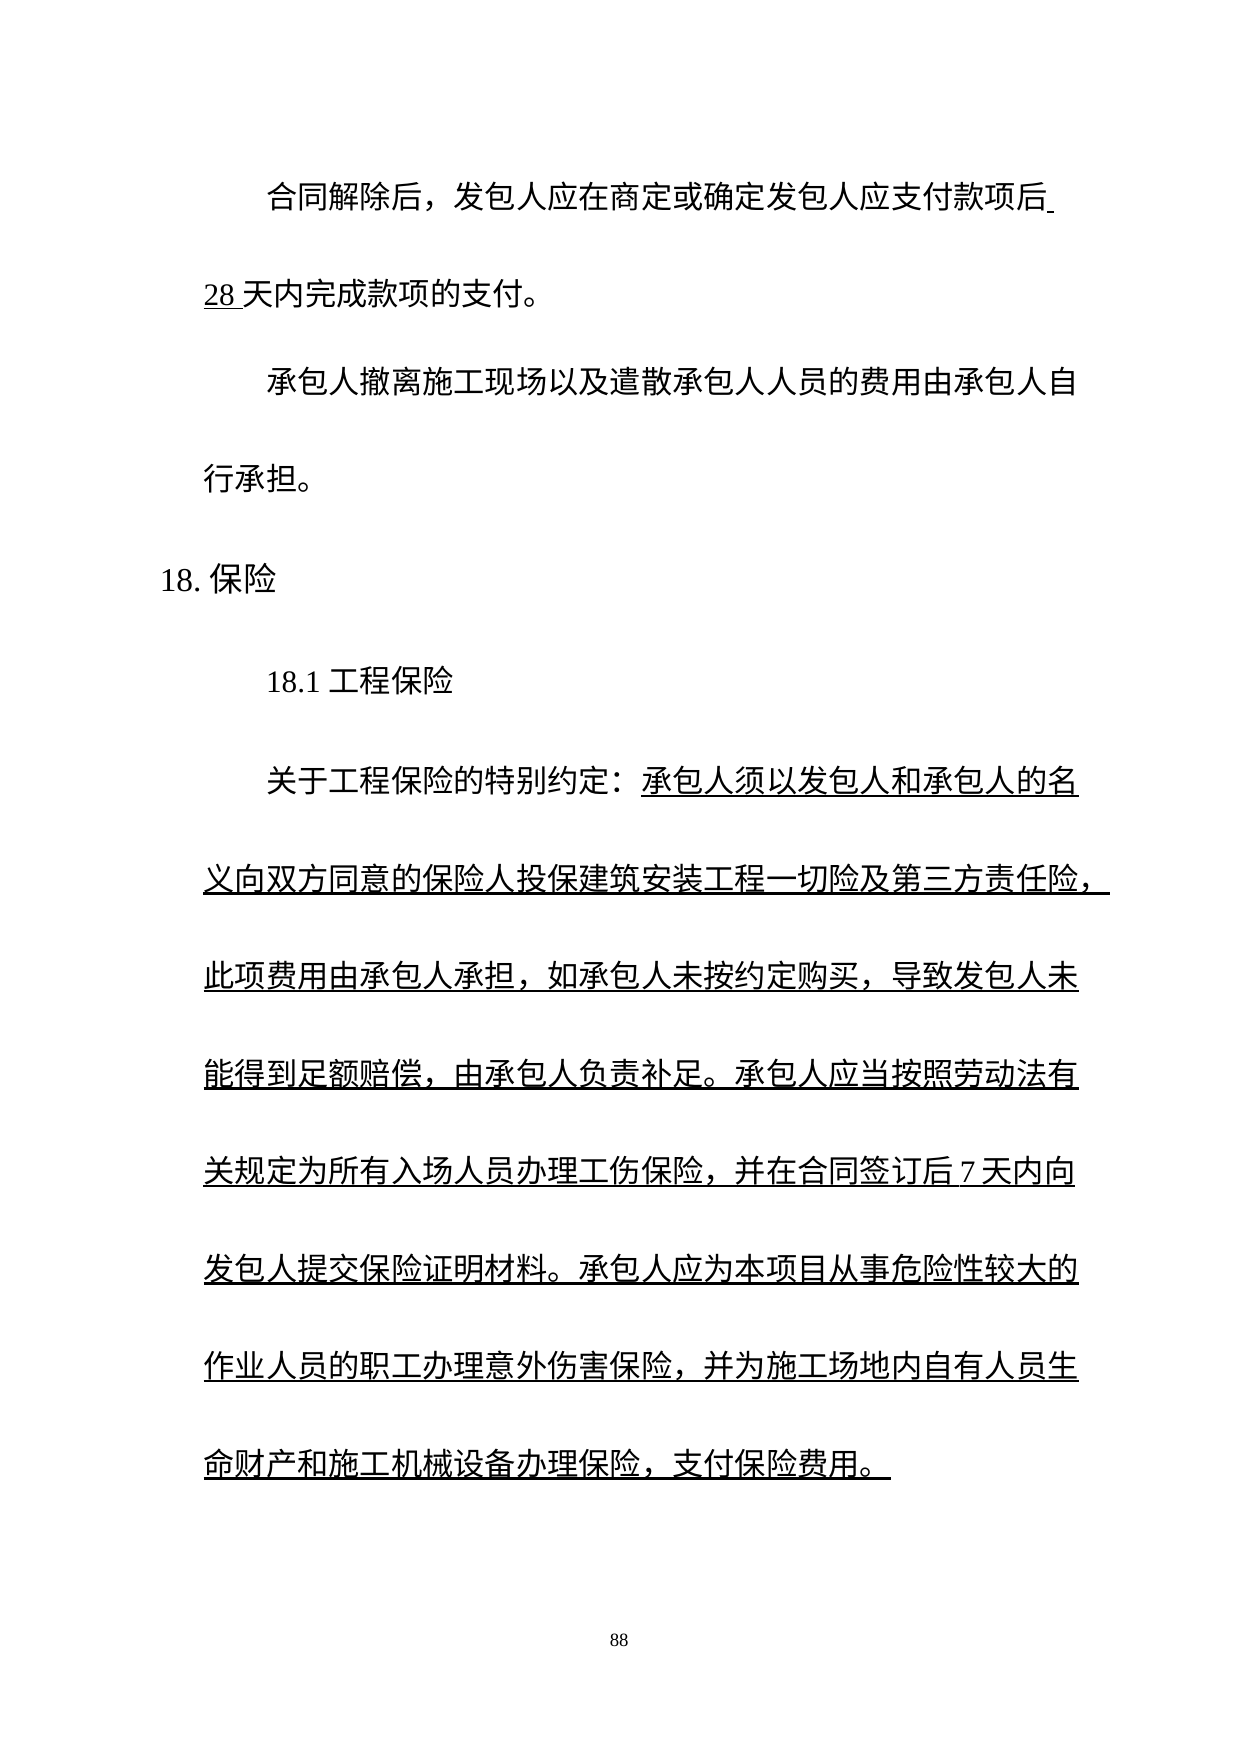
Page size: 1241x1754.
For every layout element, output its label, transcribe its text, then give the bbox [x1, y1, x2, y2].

text 关于工程保险的特别约定：承包人须以发包人和承包人的名义向双方同意的保险人投保建筑安装工程一切险及第三方责任险，此项费用由承包人承担，如承包人未按约定购买，导致发包人未能得到足额赔偿，由承包人负责补足。承包人应当按照劳动法有关规定为所有入场人员办理工伤保险，并在合同签订后7天内向发包人提交保险证明材料。承包人应为本项目从事危险性较大的作业人员的职工办理意外伤害保险，并为施工场地内自有人员生命财产和施工机械设备办理保险，支付保险费用。 [203, 746, 1078, 892]
text 18.1 工程保险 [203, 646, 1078, 711]
text 关于工程保险的特别约定：承包人须以发包人和承包人的名义向双方同意的保险人投保建筑安装工程一切险及第三方责任险，此项费用由承包人承担，如承包人未按约定购买，导致发包人未能得到足额赔偿，由承包人负责补足。承包人应当按照劳动法有关规定为所有入场人员办理工伤保险，并在合同签订后7天内向发包人提交保险证明材料。承包人应为本项目从事危险性较大的作业人员的职工办理意外伤害保险，并为施工场地内自有人员生命财产和施工机械设备办理保险，支付保险费用。 [203, 991, 1078, 1087]
text 关于工程保险的特别约定：承包人须以发包人和承包人的名义向双方同意的保险人投保建筑安装工程一切险及第三方责任险，此项费用由承包人承担，如承包人未按约定购买，导致发包人未能得到足额赔偿，由承包人负责补足。承包人应当按照劳动法有关规定为所有入场人员办理工伤保险，并在合同签订后7天内向发包人提交保险证明材料。承包人应为本项目从事危险性较大的作业人员的职工办理意外伤害保险，并为施工场地内自有人员生命财产和施工机械设备办理保险，支付保险费用。 [203, 1088, 1078, 1282]
text 合同解除后，发包人应在商定或确定发包人应支付款项后 28 天内完成款项的支付。 [203, 162, 1078, 324]
text 承包人撤离施工现场以及遣散承包人人员的费用由承包人自行承担。 [203, 347, 1078, 509]
text 关于工程保险的特别约定：承包人须以发包人和承包人的名义向双方同意的保险人投保建筑安装工程一切险及第三方责任险，此项费用由承包人承担，如承包人未按约定购买，导致发包人未能得到足额赔偿，由承包人负责补足。承包人应当按照劳动法有关规定为所有入场人员办理工伤保险，并在合同签订后7天内向发包人提交保险证明材料。承包人应为本项目从事危险性较大的作业人员的职工办理意外伤害保险，并为施工场地内自有人员生命财产和施工机械设备办理保险，支付保险费用。 [203, 1381, 1078, 1494]
text 关于工程保险的特别约定：承包人须以发包人和承包人的名义向双方同意的保险人投保建筑安装工程一切险及第三方责任险，此项费用由承包人承担，如承包人未按约定购买，导致发包人未能得到足额赔偿，由承包人负责补足。承包人应当按照劳动法有关规定为所有入场人员办理工伤保险，并在合同签订后7天内向发包人提交保险证明材料。承包人应为本项目从事危险性较大的作业人员的职工办理意外伤害保险，并为施工场地内自有人员生命财产和施工机械设备办理保险，支付保险费用。 [203, 895, 1078, 990]
text 关于工程保险的特别约定：承包人须以发包人和承包人的名义向双方同意的保险人投保建筑安装工程一切险及第三方责任险，此项费用由承包人承担，如承包人未按约定购买，导致发包人未能得到足额赔偿，由承包人负责补足。承包人应当按照劳动法有关规定为所有入场人员办理工伤保险，并在合同签订后7天内向发包人提交保险证明材料。承包人应为本项目从事危险性较大的作业人员的职工办理意外伤害保险，并为施工场地内自有人员生命财产和施工机械设备办理保险，支付保险费用。 [203, 1283, 1078, 1380]
subtitle 18. 保险 [159, 545, 1078, 610]
